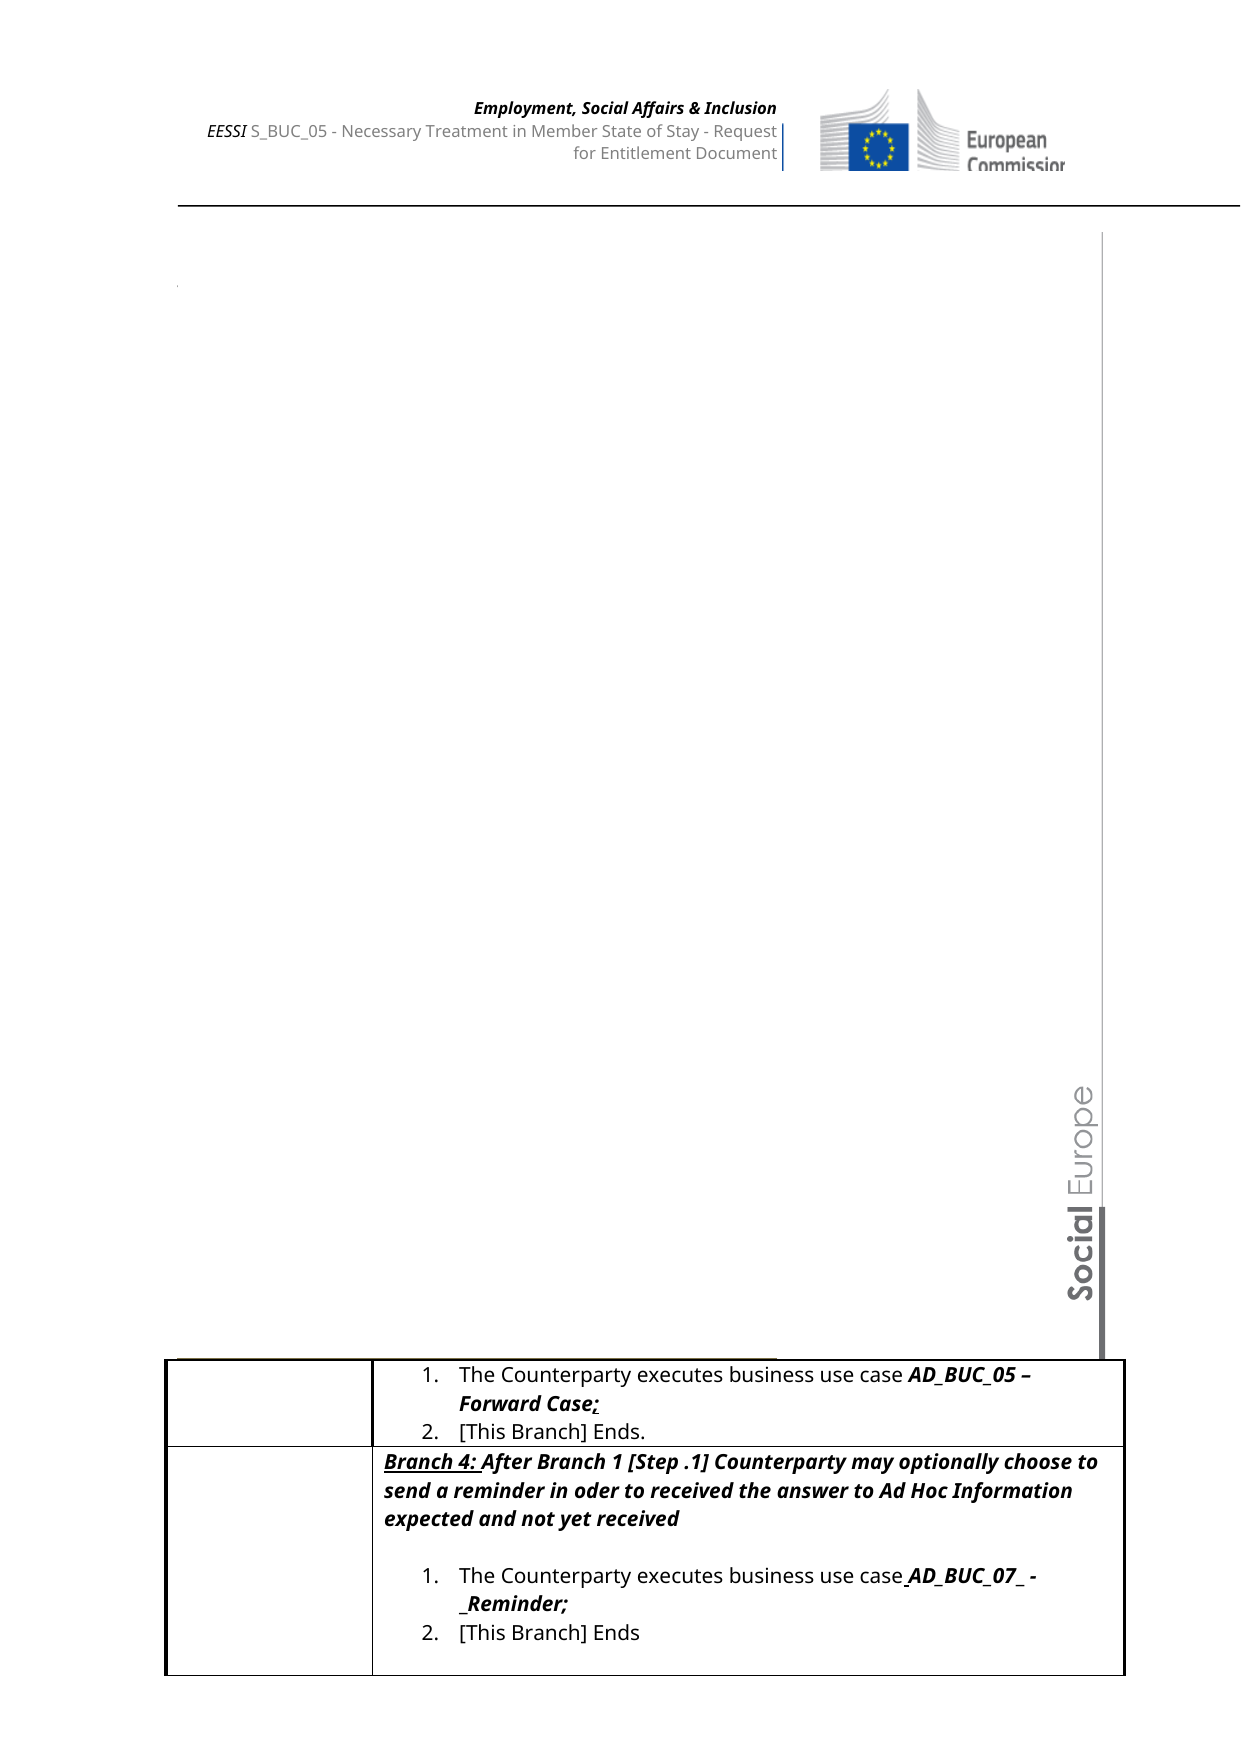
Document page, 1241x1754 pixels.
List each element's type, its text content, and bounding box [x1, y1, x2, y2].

table_cell At [step 5] the Counterparty may optionally choose to Forward this Business Process to another Competent Institution within its MS who assumes responsibility for handling it The Counterparty executes business use case AD_BUC_05 – Forward Case; [This Branch] Ends. [374, 1361, 1123, 1446]
picture [177, 232, 1106, 1359]
table_cell After Branch 1 [Step .1] Counterparty may optionally choose to send a reminder in oder to received the answer to Ad Hoc Information expected and not yet received The Counterparty executes business use case AD_BUC_07_ -_Reminder; [This Branch] Ends [373, 1447, 1123, 1675]
picture [780, 89, 1065, 170]
table_cell [168, 1447, 372, 1675]
